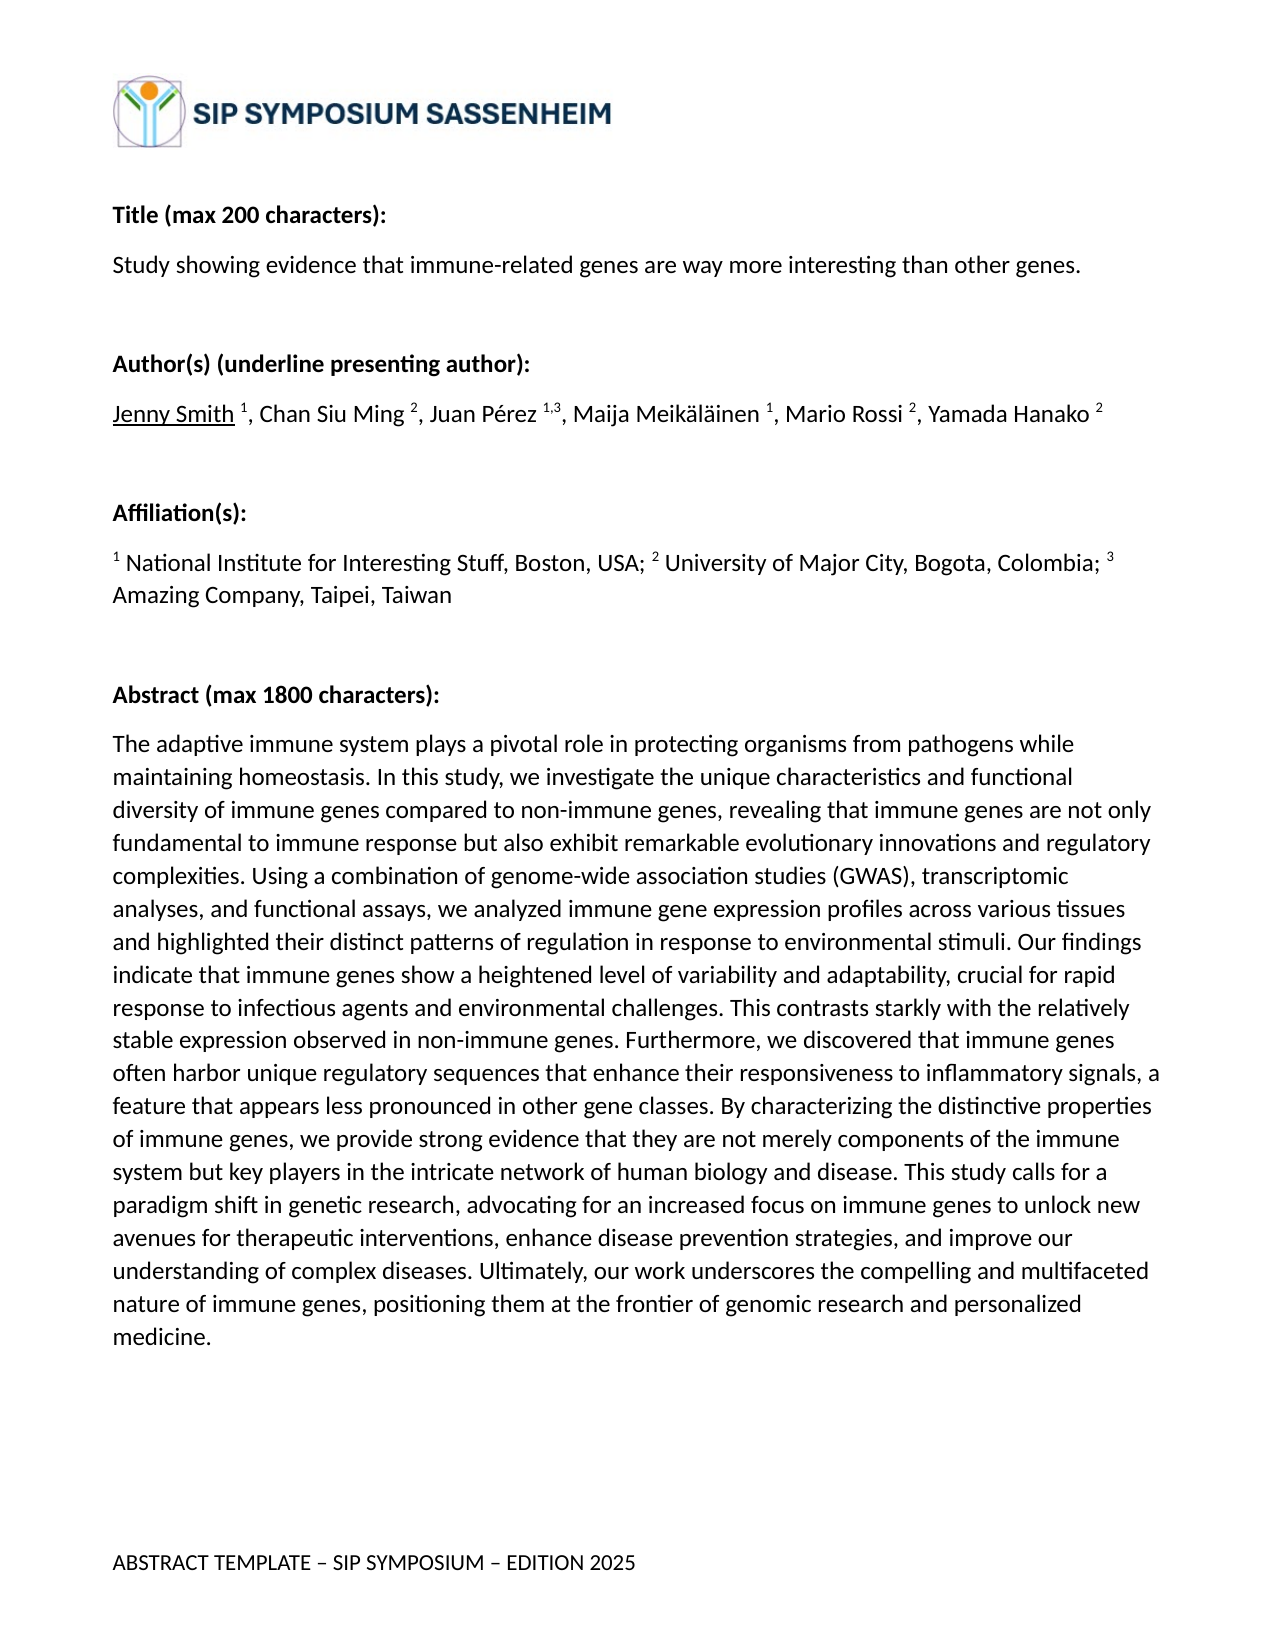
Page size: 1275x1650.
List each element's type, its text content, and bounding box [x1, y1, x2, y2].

text Title (max 200 characters): [112, 199, 1162, 230]
text Study showing evidence that immune-related genes are way more interesting than other genes. [112, 249, 1162, 280]
text Affiliation(s): [112, 497, 1162, 528]
text Abstract (max 1800 characters): [112, 679, 1162, 709]
text Jenny Smith 1, Chan Siu Ming 2, Juan Pérez 1,3, Maija Meikäläinen 1, Mario Rossi 2, Yamada Hanako 2 [112, 398, 1162, 428]
picture [112, 73, 626, 150]
text The adaptive immune system plays a pivotal role in protecting organisms from pathogens while maintaining homeostasis. In this study, we investigate the unique characteristics and functional diversity of immune genes compared to non-immune genes, revealing that immune genes are not only fundamental to immune response but also exhibit remarkable evolutionary innovations and regulatory complexities. Using a combination of genome-wide association studies (GWAS), transcriptomic analyses, and functional assays, we analyzed immune gene expression profiles across various tissues and highlighted their distinct patterns of regulation in response to environmental stimuli. Our findings indicate that immune genes show a heightened level of variability and adaptability, crucial for rapid response to infectious agents and environmental challenges. This contrasts starkly with the relatively stable expression observed in non-immune genes. Furthermore, we discovered that immune genes often harbor unique regulatory sequences that enhance their responsiveness to inflammatory signals, a feature that appears less pronounced in other gene classes. By characterizing the distinctive properties of immune genes, we provide strong evidence that they are not merely components of the immune system but key players in the intricate network of human biology and disease. This study calls for a paradigm shift in genetic research, advocating for an increased focus on immune genes to unlock new avenues for therapeutic interventions, enhance disease prevention strategies, and improve our understanding of complex diseases. Ultimately, our work underscores the compelling and multifaceted nature of immune genes, positioning them at the frontier of genomic research and personalized medicine. [112, 728, 1162, 1351]
text Author(s) (underline presenting author): [112, 348, 1162, 379]
text 1 National Institute for Interesting Stuff, Boston, USA; 2 University of Major City, Bogota, Colombia; 3 Amazing Company, Taipei, Taiwan [112, 547, 1162, 610]
